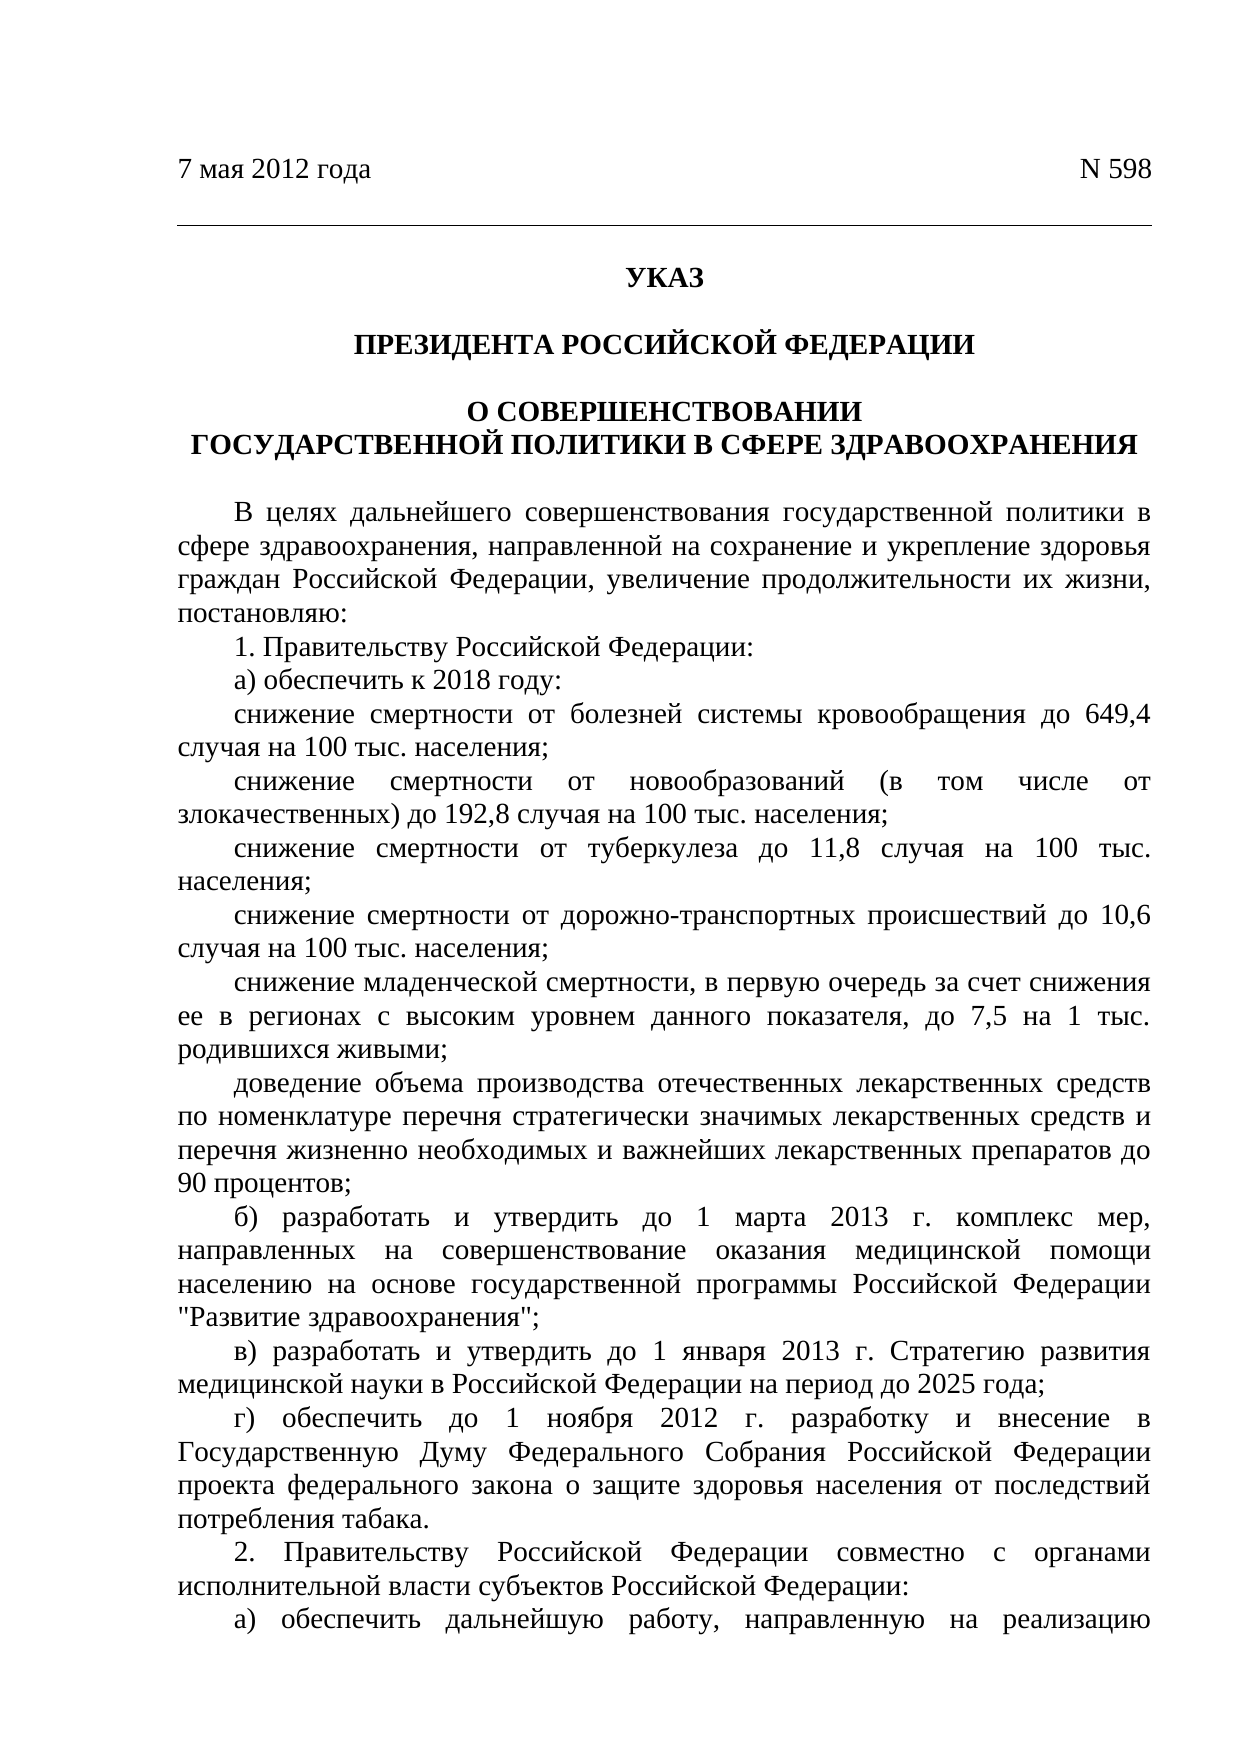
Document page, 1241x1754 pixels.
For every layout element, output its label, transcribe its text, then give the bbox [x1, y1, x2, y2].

text снижение смертности от дорожно-транспортных происшествий до 10,6 случая на 100 тыс. населения; [177, 897, 1152, 964]
text а) обеспечить к 2018 году: [177, 662, 1152, 696]
text г) обеспечить до 1 ноября 2012 г. разработку и внесение в Государственную Думу Федерального Собрания Российской Федерации проекта федерального закона о защите здоровья населения от последствий потребления табака. [177, 1400, 1152, 1534]
text доведение объема производства отечественных лекарственных средств по номенклатуре перечня стратегически значимых лекарственных средств и перечня жизненно необходимых и важнейших лекарственных препаратов до 90 процентов; [177, 1065, 1152, 1199]
text 2. Правительству Российской Федерации совместно с органами исполнительной власти субъектов Российской Федерации: [177, 1534, 1152, 1601]
text снижение младенческой смертности, в первую очередь за счет снижения ее в регионах с высоким уровнем данного показателя, до 7,5 на 1 тыс. родившихся живыми; [177, 964, 1152, 1065]
text снижение смертности от болезней системы кровообращения до 649,4 случая на 100 тыс. населения; [177, 696, 1152, 763]
text ПРЕЗИДЕНТА РОССИЙСКОЙ ФЕДЕРАЦИИ [177, 327, 1152, 360]
text УКАЗ [177, 260, 1152, 293]
text В целях дальнейшего совершенствования государственной политики в сфере здравоохранения, направленной на сохранение и укрепление здоровья граждан Российской Федерации, увеличение продолжительности их жизни, постановляю: [177, 494, 1152, 629]
text снижение смертности от туберкулеза до 11,8 случая на 100 тыс. населения; [177, 830, 1152, 897]
text 1. Правительству Российской Федерации: [177, 629, 1152, 662]
text снижение смертности от новообразований (в том числе от злокачественных) до 192,8 случая на 100 тыс. населения; [177, 763, 1152, 830]
text 7 мая 2012 года N 598 [177, 152, 1152, 219]
text О СОВЕРШЕНСТВОВАНИИ [177, 394, 1152, 427]
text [177, 1601, 1152, 1635]
text ГОСУДАРСТВЕННОЙ ПОЛИТИКИ В СФЕРЕ ЗДРАВООХРАНЕНИЯ [177, 427, 1152, 461]
text в) разработать и утвердить до 1 января 2013 г. Стратегию развития медицинской науки в Российской Федерации на период до 2025 года; [177, 1333, 1152, 1400]
text б) разработать и утвердить до 1 марта 2013 г. комплекс мер, направленных на совершенствование оказания медицинской помощи населению на основе государственной программы Российской Федерации "Развитие здравоохранения"; [177, 1199, 1152, 1333]
